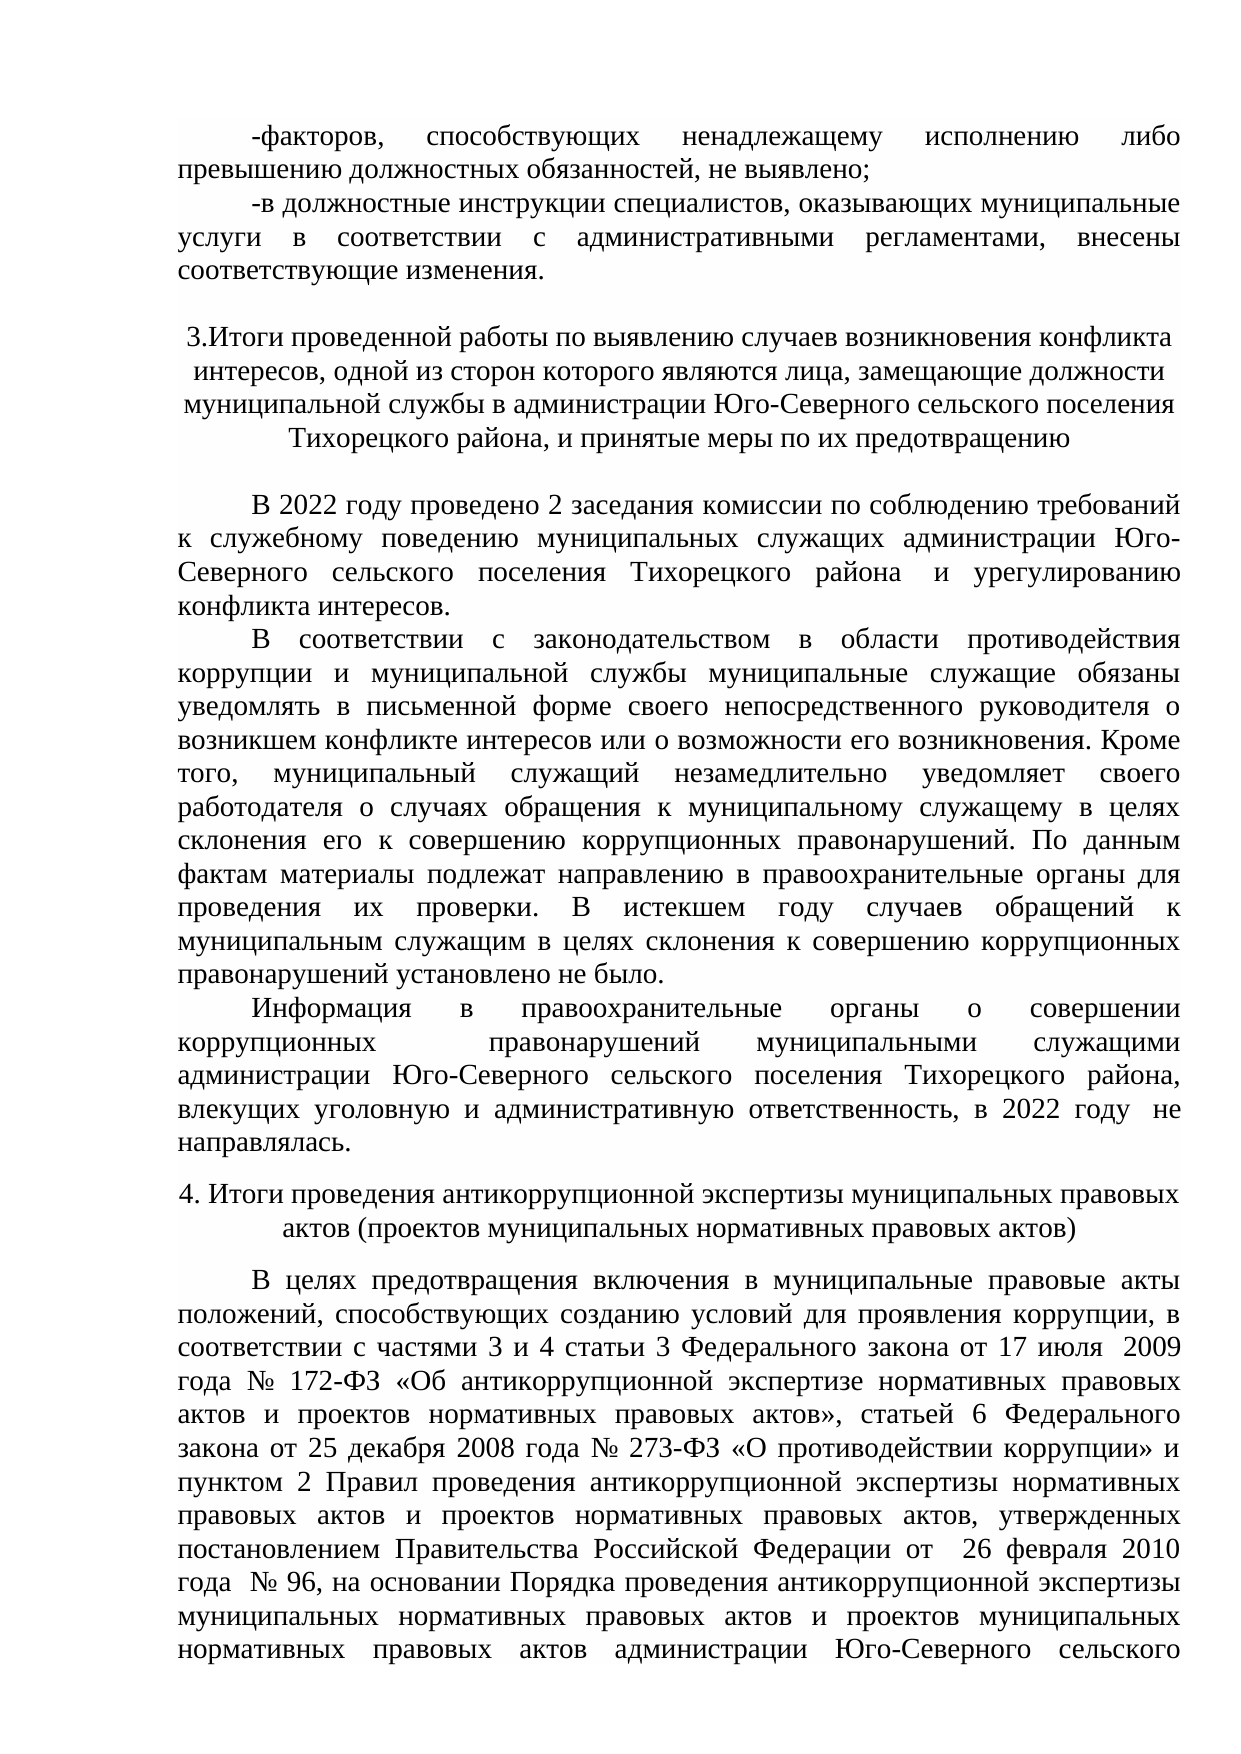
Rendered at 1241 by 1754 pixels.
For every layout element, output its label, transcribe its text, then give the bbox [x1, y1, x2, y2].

text В соответствии с законодательством в области противодействия коррупции и муниципальной службы муниципальные служащие обязаны уведомлять в письменной форме своего непосредственного руководителя о возникшем конфликте интересов или о возможности его возникновения. Кроме того, муниципальный служащий незамедлительно уведомляет своего работодателя о случаях обращения к муниципальному служащему в целях склонения его к совершению коррупционных правонарушений. По данным фактам материалы подлежат направлению в правоохранительные органы для проведения их проверки. В истекшем году случаев обращений к муниципальным служащим в целях склонения к совершению коррупционных правонарушений установлено не было. [177, 621, 1181, 990]
text Информация в правоохранительные органы о совершении коррупционных правонарушений муниципальными служащими администрации Юго-Северного сельского поселения Тихорецкого района, влекущих уголовную и административную ответственность, в 2022 году не направлялась. [177, 990, 1181, 1158]
text В 2022 году проведено 2 заседания комиссии по соблюдению требований к служебному поведению муниципальных служащих администрации Юго-Северного сельского поселения Тихорецкого района и урегулированию конфликта интересов. [177, 487, 1181, 621]
text 4. Итоги проведения антикоррупционной экспертизы муниципальных правовых актов (проектов муниципальных нормативных правовых актов) [177, 1177, 1181, 1244]
text 3.Итоги проведенной работы по выявлению случаев возникновения конфликта интересов, одной из сторон которого являются лица, замещающие должности муниципальной службы в администрации Юго-Северного сельского поселения Тихорецкого района, и принятые меры по их предотвращению [177, 319, 1181, 453]
text -в должностные инструкции специалистов, оказывающих муниципальные услуги в соответствии с административными регламентами, внесены соответствующие изменения. [177, 185, 1181, 286]
text -факторов, способствующих ненадлежащему исполнению либо превышению должностных обязанностей, не выявлено; [177, 118, 1181, 185]
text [177, 1262, 1181, 1665]
